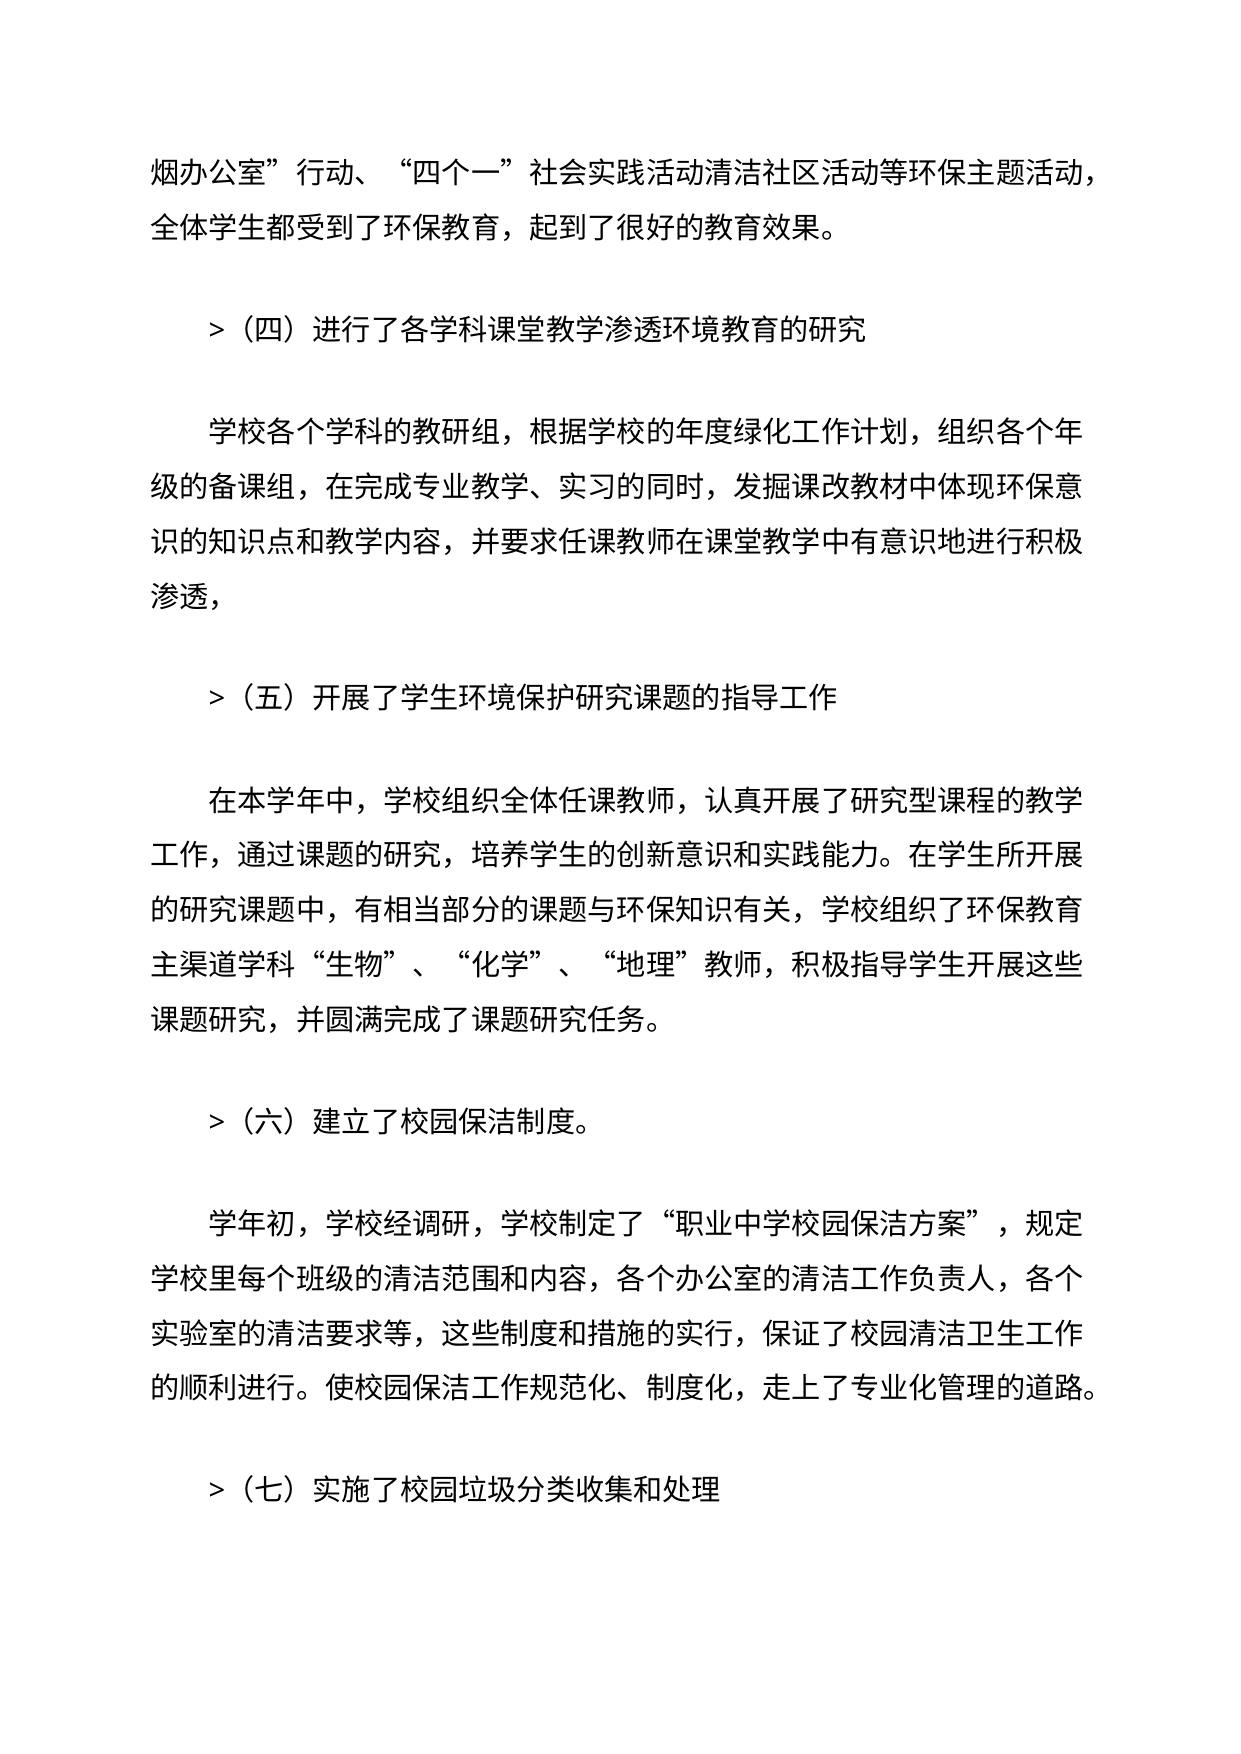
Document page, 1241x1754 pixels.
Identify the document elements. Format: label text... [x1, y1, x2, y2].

text 学年初，学校经调研，学校制定了“职业中学校园保洁方案”，规定学校里每个班级的清洁范围和内容，各个办公室的清洁工作负责人，各个实验室的清洁要求等，这些制度和措施的实行，保证了校园清洁卫生工作的顺利进行。使校园保洁工作规范化、制度化，走上了专业化管理的道路。 [150, 1200, 1090, 1407]
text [150, 150, 1090, 247]
text >（七）实施了校园垃圾分类收集和处理 [150, 1467, 1090, 1509]
text >（四）进行了各学科课堂教学渗透环境教育的研究 [150, 307, 1090, 349]
text >（五）开展了学生环境保护研究课题的指导工作 [150, 675, 1090, 717]
text 在本学年中，学校组织全体任课教师，认真开展了研究型课程的教学工作，通过课题的研究，培养学生的创新意识和实践能力。在学生所开展的研究课题中，有相当部分的课题与环保知识有关，学校组织了环保教育主渠道学科“生物”、“化学”、“地理”教师，积极指导学生开展这些课题研究，并圆满完成了课题研究任务。 [150, 777, 1090, 1039]
text >（六）建立了校园保洁制度。 [150, 1098, 1090, 1141]
text 学校各个学科的教研组，根据学校的年度绿化工作计划，组织各个年级的备课组，在完成专业教学、实习的同时，发掘课改教材中体现环保意识的知识点和教学内容，并要求任课教师在课堂教学中有意识地进行积极渗透， [150, 409, 1090, 616]
